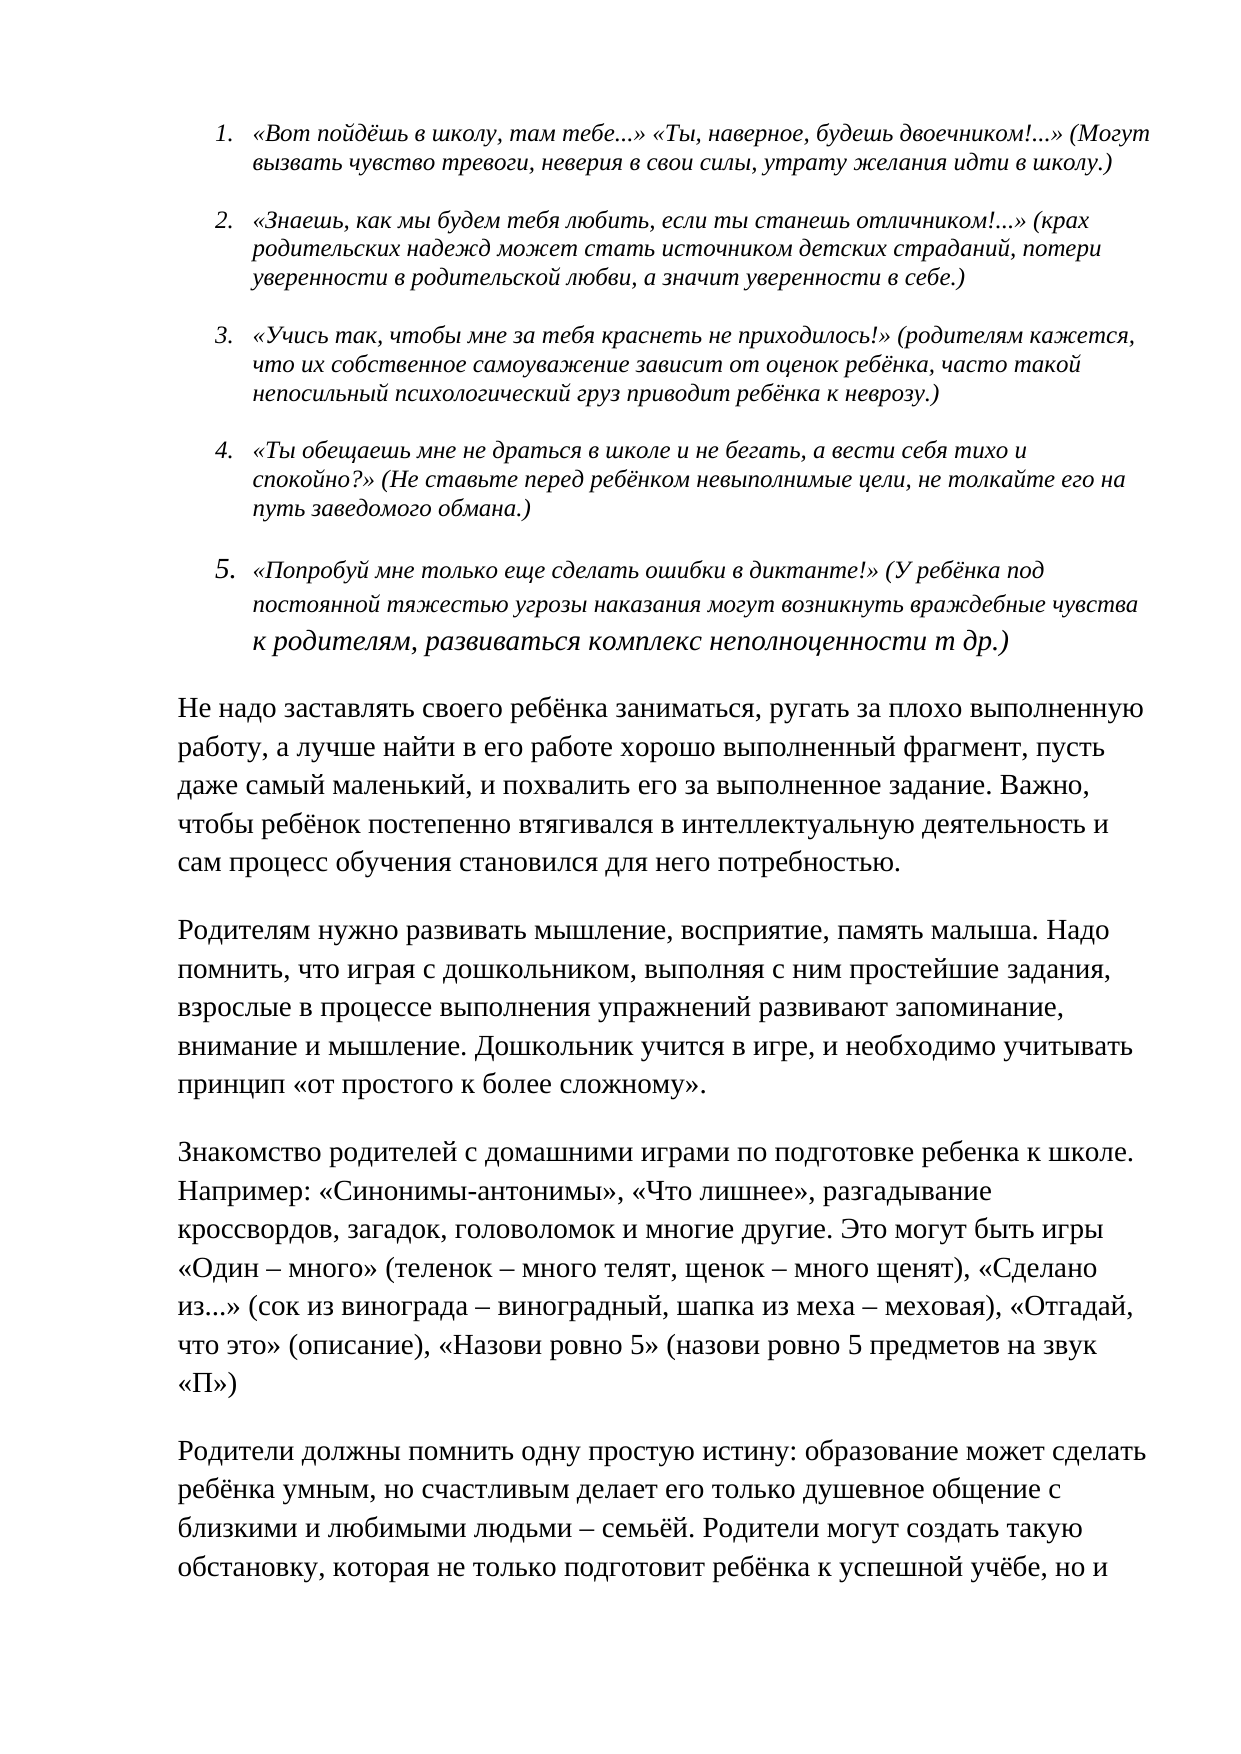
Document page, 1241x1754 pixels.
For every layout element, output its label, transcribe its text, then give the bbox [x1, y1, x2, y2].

list «Вот пойдёшь в школу, там тебе...» «Ты, наверное, будешь двоечником!...» (Могут вызвать чувство тревоги, неверия в свои силы, утрату желания идти в школу.) [215, 118, 1152, 176]
list «Учись так, чтобы мне за тебя краснеть не приходилось!» (родителям кажется, что их собственное самоуважение зависит от оценок ребёнка, часто такой непосильный психологический груз приводит ребёнка к неврозу.) [215, 320, 1152, 406]
list «Ты обещаешь мне не драться в школе и не бегать, а вести себя тихо и спокойно?» (Не ставьте перед ребёнком невыполнимые цели, не толкайте его на путь заведомого обмана.) [215, 436, 1152, 522]
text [177, 1433, 1152, 1582]
list «Попробуй мне только еще сделать ошибки в диктанте!» (У ребёнка под постоянной тяжестью угрозы наказания могут возникнуть враждебные чувства к родителям, развиваться комплекс неполноценности т др.) [215, 551, 1152, 656]
text Родителям нужно развивать мышление, восприятие, память малыша. Надо помнить, что играя с дошкольником, выполняя с ним простейшие задания, взрослые в процессе выполнения упражнений развивают запоминание, внимание и мышление. Дошкольник учится в игре, и необходимо учитывать принцип «от простого к более сложному». [177, 912, 1152, 1100]
text Знакомство родителей с домашними играми по подготовке ребенка к школе. Например: «Синонимы-антонимы», «Что лишнее», разгадывание кроссвордов, загадок, головоломок и многие другие. Это могут быть игры «Один – много» (теленок – много телят, щенок – много щенят), «Сделано из...» (сок из винограда – виноградный, шапка из меха – меховая), «Отгадай, что это» (описание), «Назови ровно 5» (назови ровно 5 предметов на звук «П») [177, 1134, 1152, 1399]
text Не надо заставлять своего ребёнка заниматься, ругать за плохо выполненную работу, а лучше найти в его работе хорошо выполненный фрагмент, пусть даже самый маленький, и похвалить его за выполненное задание. Важно, чтобы ребёнок постепенно втягивался в интеллектуальную деятельность и сам процесс обучения становился для него потребностью. [177, 690, 1152, 878]
list «Знаешь, как мы будем тебя любить, если ты станешь отличником!...» (крах родительских надежд может стать источником детских страданий, потери уверенности в родительской любви, а значит уверенности в себе.) [215, 205, 1152, 291]
